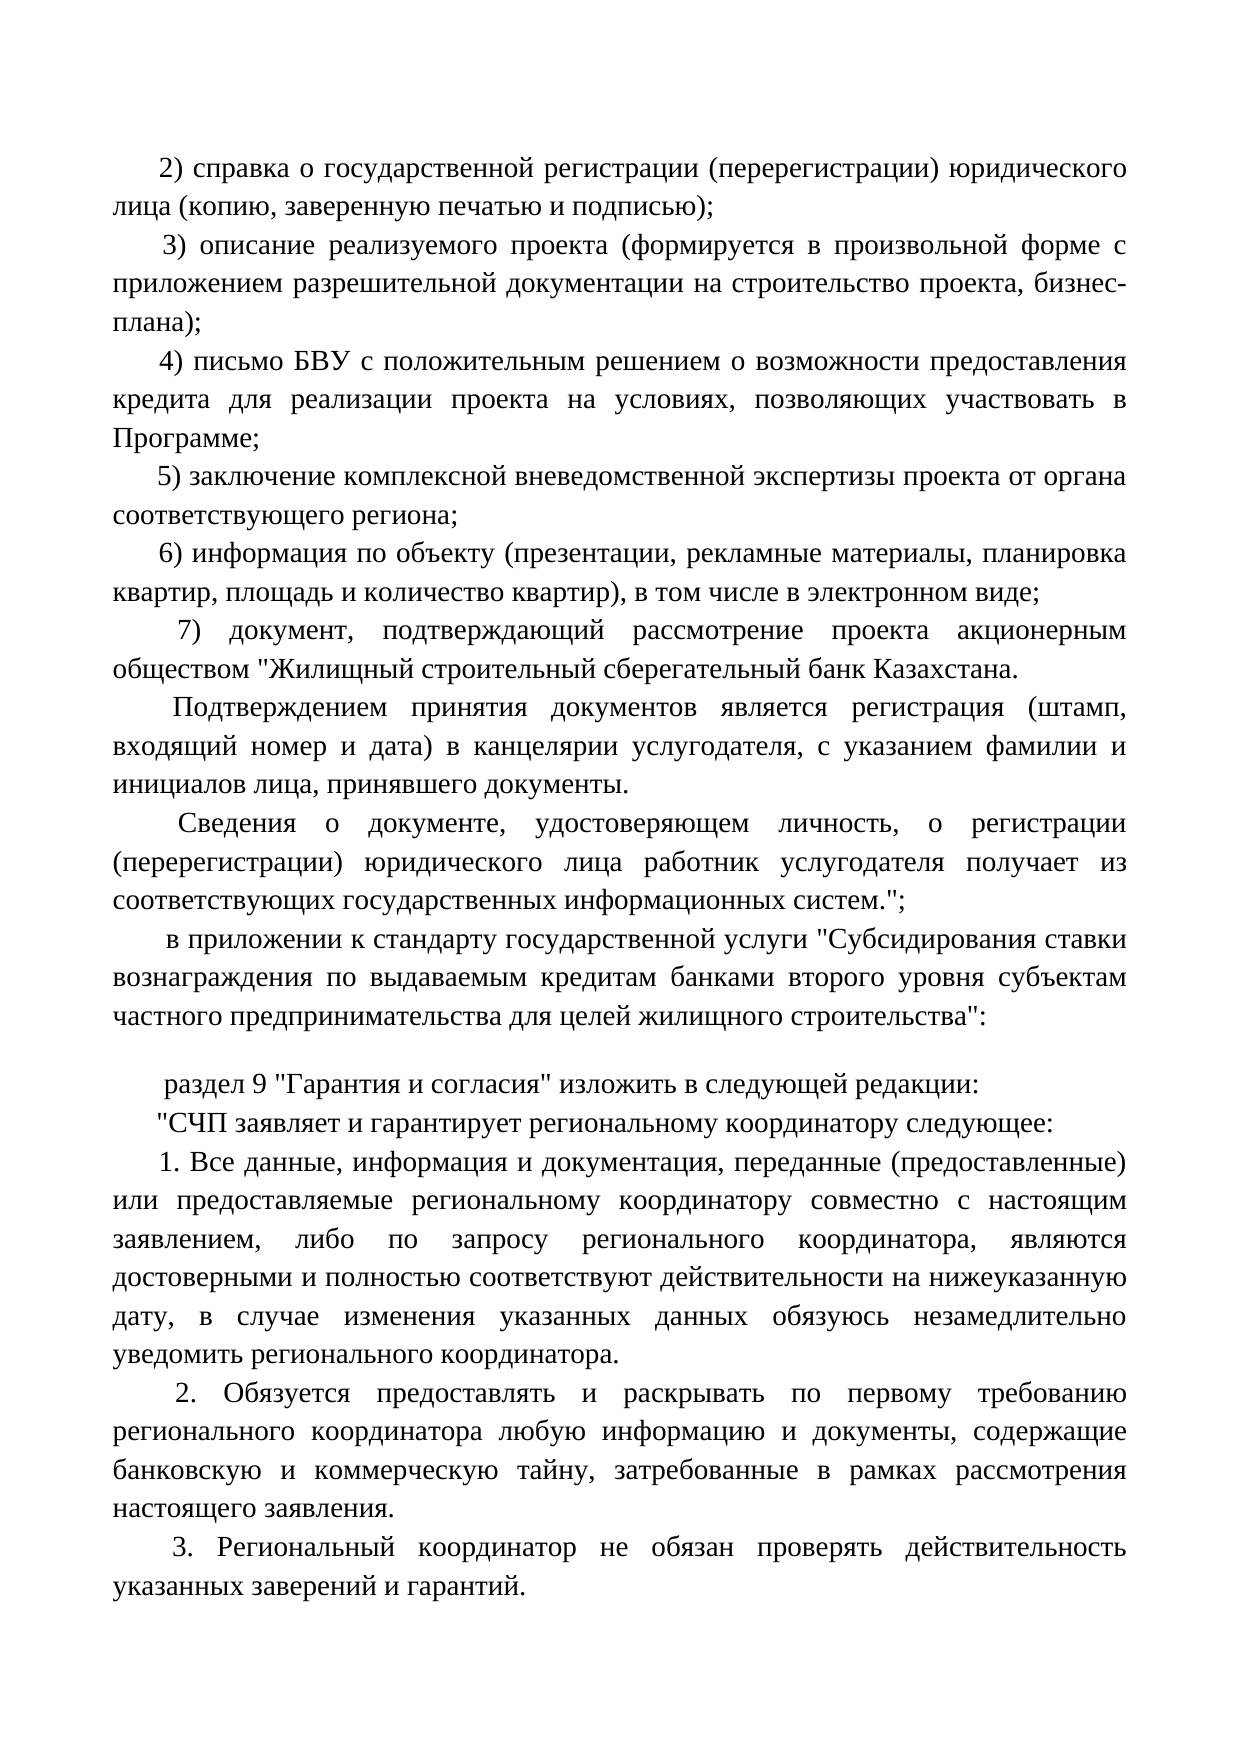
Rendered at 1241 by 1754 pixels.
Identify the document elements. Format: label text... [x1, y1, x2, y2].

text 5) заключение комплексной вневедомственной экспертизы проекта от органа соответствующего региона; [112, 458, 1128, 530]
text 7) документ, подтверждающий рассмотрение проекта акционерным обществом "Жилищный строительный сберегательный банк Казахстана. [112, 612, 1128, 684]
text 1. Все данные, информация и документация, переданные (предоставленные) или предоставляемые региональному координатору совместно с настоящим заявлением, либо по запросу регионального координатора, являются достоверными и полностью соответствуют действительности на нижеуказанную дату, в случае изменения указанных данных обязуюсь незамедлительно уведомить регионального координатора. [112, 1144, 1128, 1370]
text Подтверждением принятия документов является регистрация (штамп, входящий номер и дата) в канцелярии услугодателя, с указанием фамилии и инициалов лица, принявшего документы. [112, 689, 1128, 800]
text 6) информация по объекту (презентации, рекламные материалы, планировка квартир, площадь и количество квартир), в том числе в электронном виде; [112, 535, 1128, 607]
text "СЧП заявляет и гарантирует региональному координатору следующее: [112, 1105, 1128, 1139]
text Сведения о документе, удостоверяющем личность, о регистрации (перерегистрации) юридического лица работник услугодателя получает из соответствующих государственных информационных систем."; [112, 805, 1128, 916]
text 2. Обязуется предоставлять и раскрывать по первому требованию регионального координатора любую информацию и документы, содержащие банковскую и коммерческую тайну, затребованные в рамках рассмотрения настоящего заявления. [112, 1375, 1128, 1524]
text в приложении к стандарту государственной услуги "Субсидирования ставки вознаграждения по выдаваемым кредитам банками второго уровня субъектам частного предпринимательства для целей жилищного строительства": [112, 921, 1128, 1031]
text 2) справка о государственной регистрации (перерегистрации) юридического лица (копию, заверенную печатью и подписью); [112, 150, 1128, 222]
text 4) письмо БВУ с положительным решением о возможности предоставления кредита для реализации проекта на условиях, позволяющих участвовать в Программе; [112, 343, 1128, 453]
text раздел 9 "Гарантия и согласия" изложить в следующей редакции: [112, 1067, 1128, 1100]
text 3. Региональный координатор не обязан проверять действительность указанных заверений и гарантий. [112, 1529, 1128, 1601]
text 3) описание реализуемого проекта (формируется в произвольной форме с приложением разрешительной документации на строительство проекта, бизнес-плана); [112, 227, 1128, 338]
